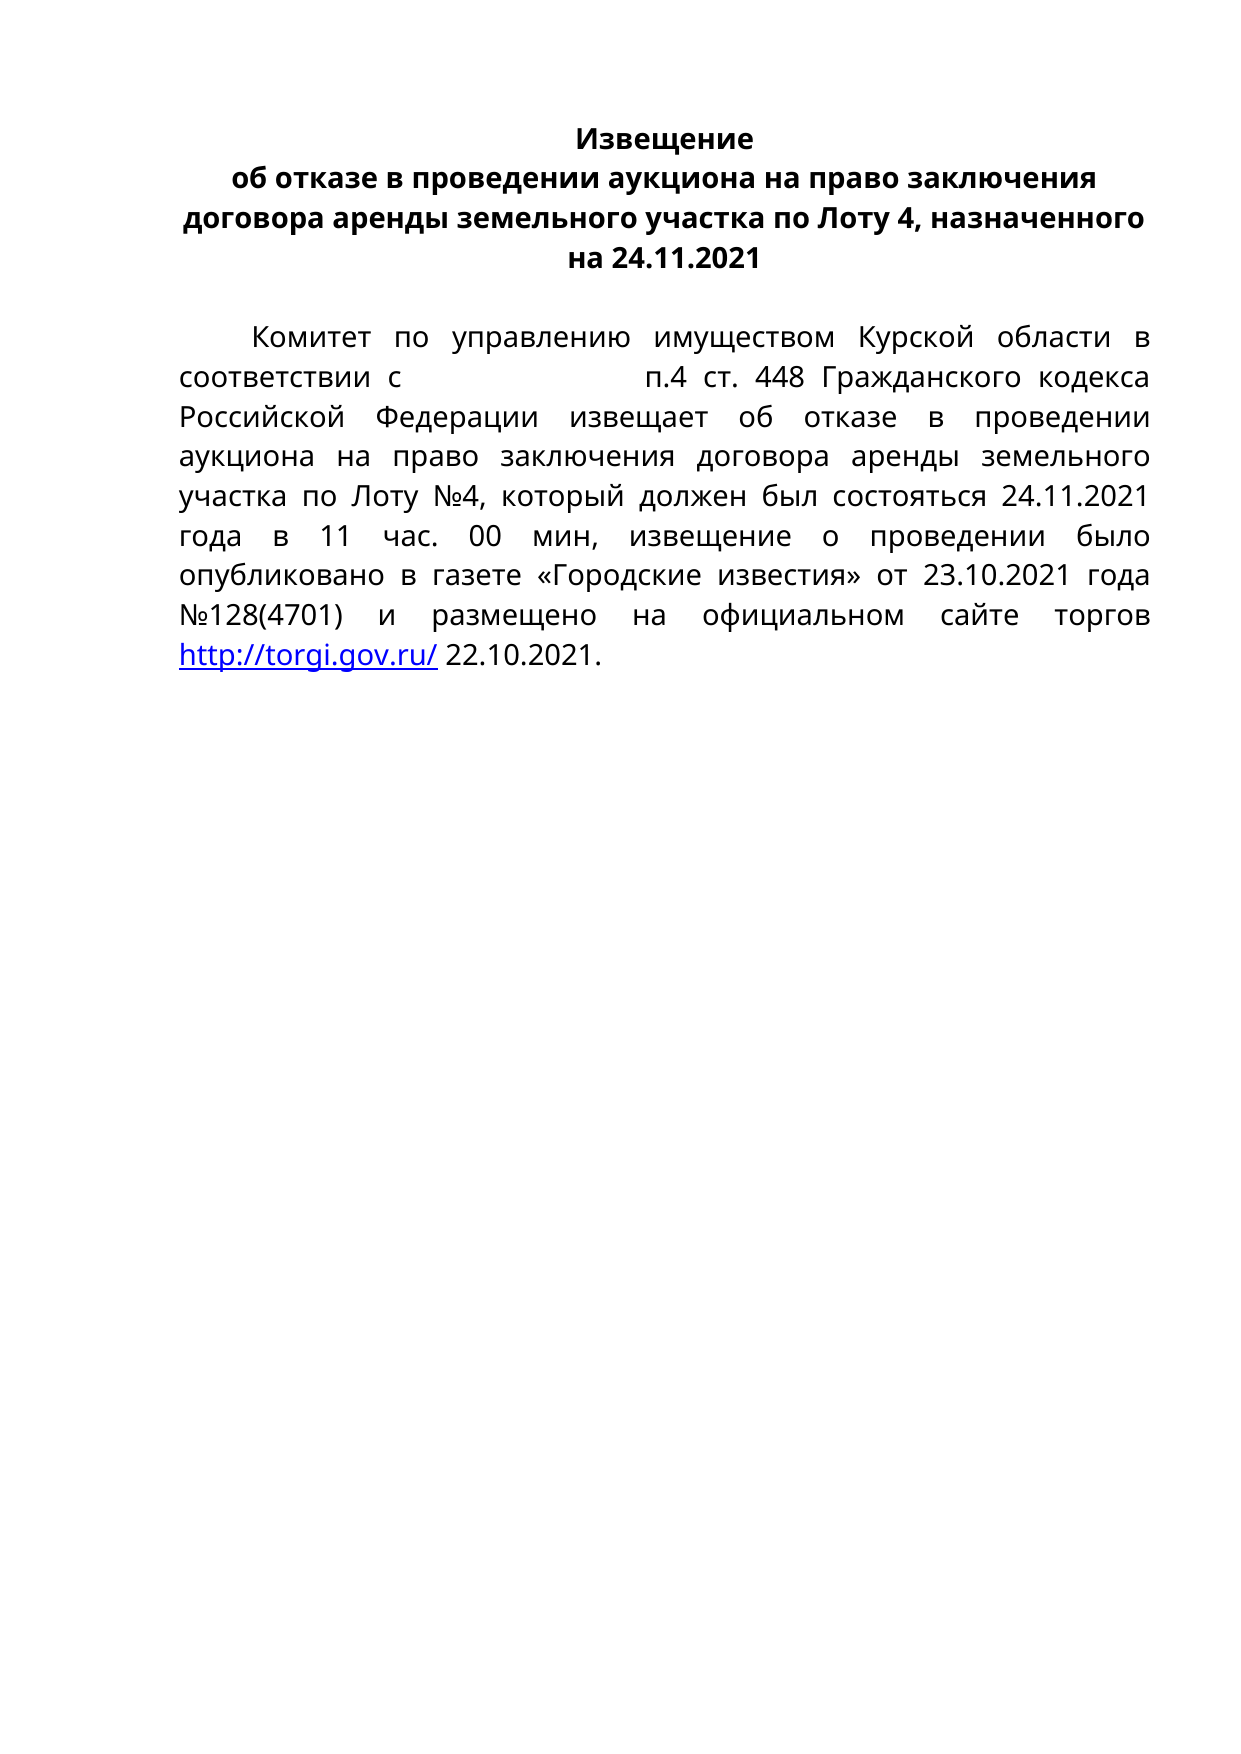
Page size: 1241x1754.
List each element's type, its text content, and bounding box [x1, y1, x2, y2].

text Извещение [177, 118, 1152, 158]
text Комитет по управлению имуществом Курской области в соответствии с п.4 ст. 448 Гражданского кодекса Российской Федерации извещает об отказе в проведении аукциона на право заключения договора аренды земельного участка по Лоту №4, который должен был состояться 24.11.2021 года в 11 час. 00 мин, извещение о проведении было опубликовано в газете «Городские известия» от 23.10.2021 года №128(4701) и размещено на официальном сайте торгов http://torgi.gov.ru/ 22.10.2021. [179, 317, 1152, 674]
text об отказе в проведении аукциона на право заключения договора аренды земельного участка по Лоту 4, назначенного на 24.11.2021 [177, 158, 1152, 277]
